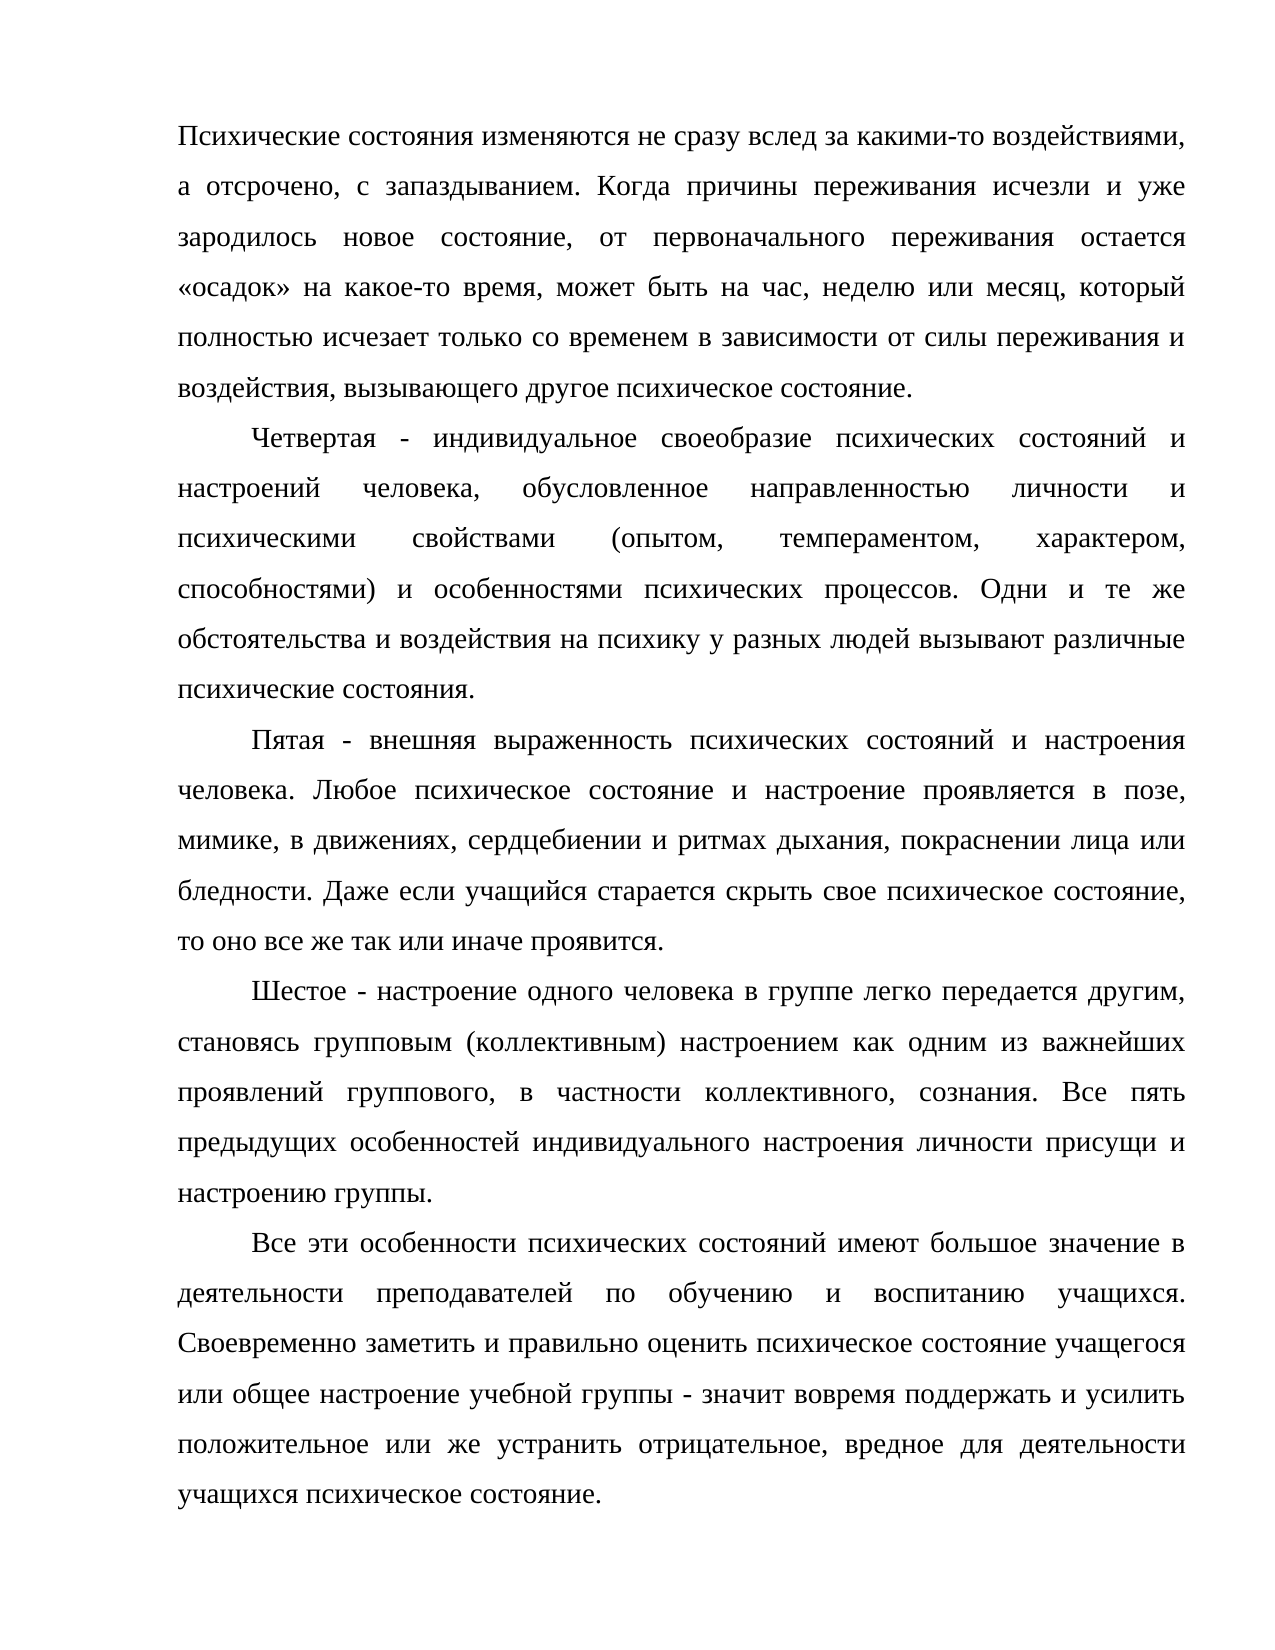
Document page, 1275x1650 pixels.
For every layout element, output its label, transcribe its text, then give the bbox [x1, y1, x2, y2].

text Пятая - внешняя выраженность психических состояний и настроения человека. Любое психическое состояние и настроение проявляется в позе, мимике, в движениях, сердцебиении и ритмах дыхания, покраснении лица или бледности. Даже если учащийся старается скрыть свое психическое состояние, то оно все же так или иначе проявится. [177, 722, 1186, 957]
text Четвертая - индивидуальное своеобразие психических состояний и настроений человека, обусловленное направленностью личности и психическими свойствами (опытом, темпераментом, характером, способностями) и особенностями психических процессов. Одни и те же обстоятельства и воздействия на психику у разных людей вызывают различные психические состояния. [177, 420, 1186, 705]
text Шестое - настроение одного человека в группе легко передается другим, становясь групповым (коллективным) настроением как одним из важнейших проявлений группового, в частности коллективного, сознания. Все пять предыдущих особенностей индивидуального настроения личности присущи и настроению группы. [177, 973, 1186, 1208]
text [177, 118, 1186, 403]
text Все эти особенности психических состояний имеют большое значение в деятельности преподавателей по обучению и воспитанию учащихся. Своевременно заметить и правильно оценить психическое состояние учащегося или общее настроение учебной группы - значит вовремя поддержать и усилить положительное или же устранить отрицательное, вредное для деятельности учащихся психическое состояние. [177, 1225, 1186, 1510]
